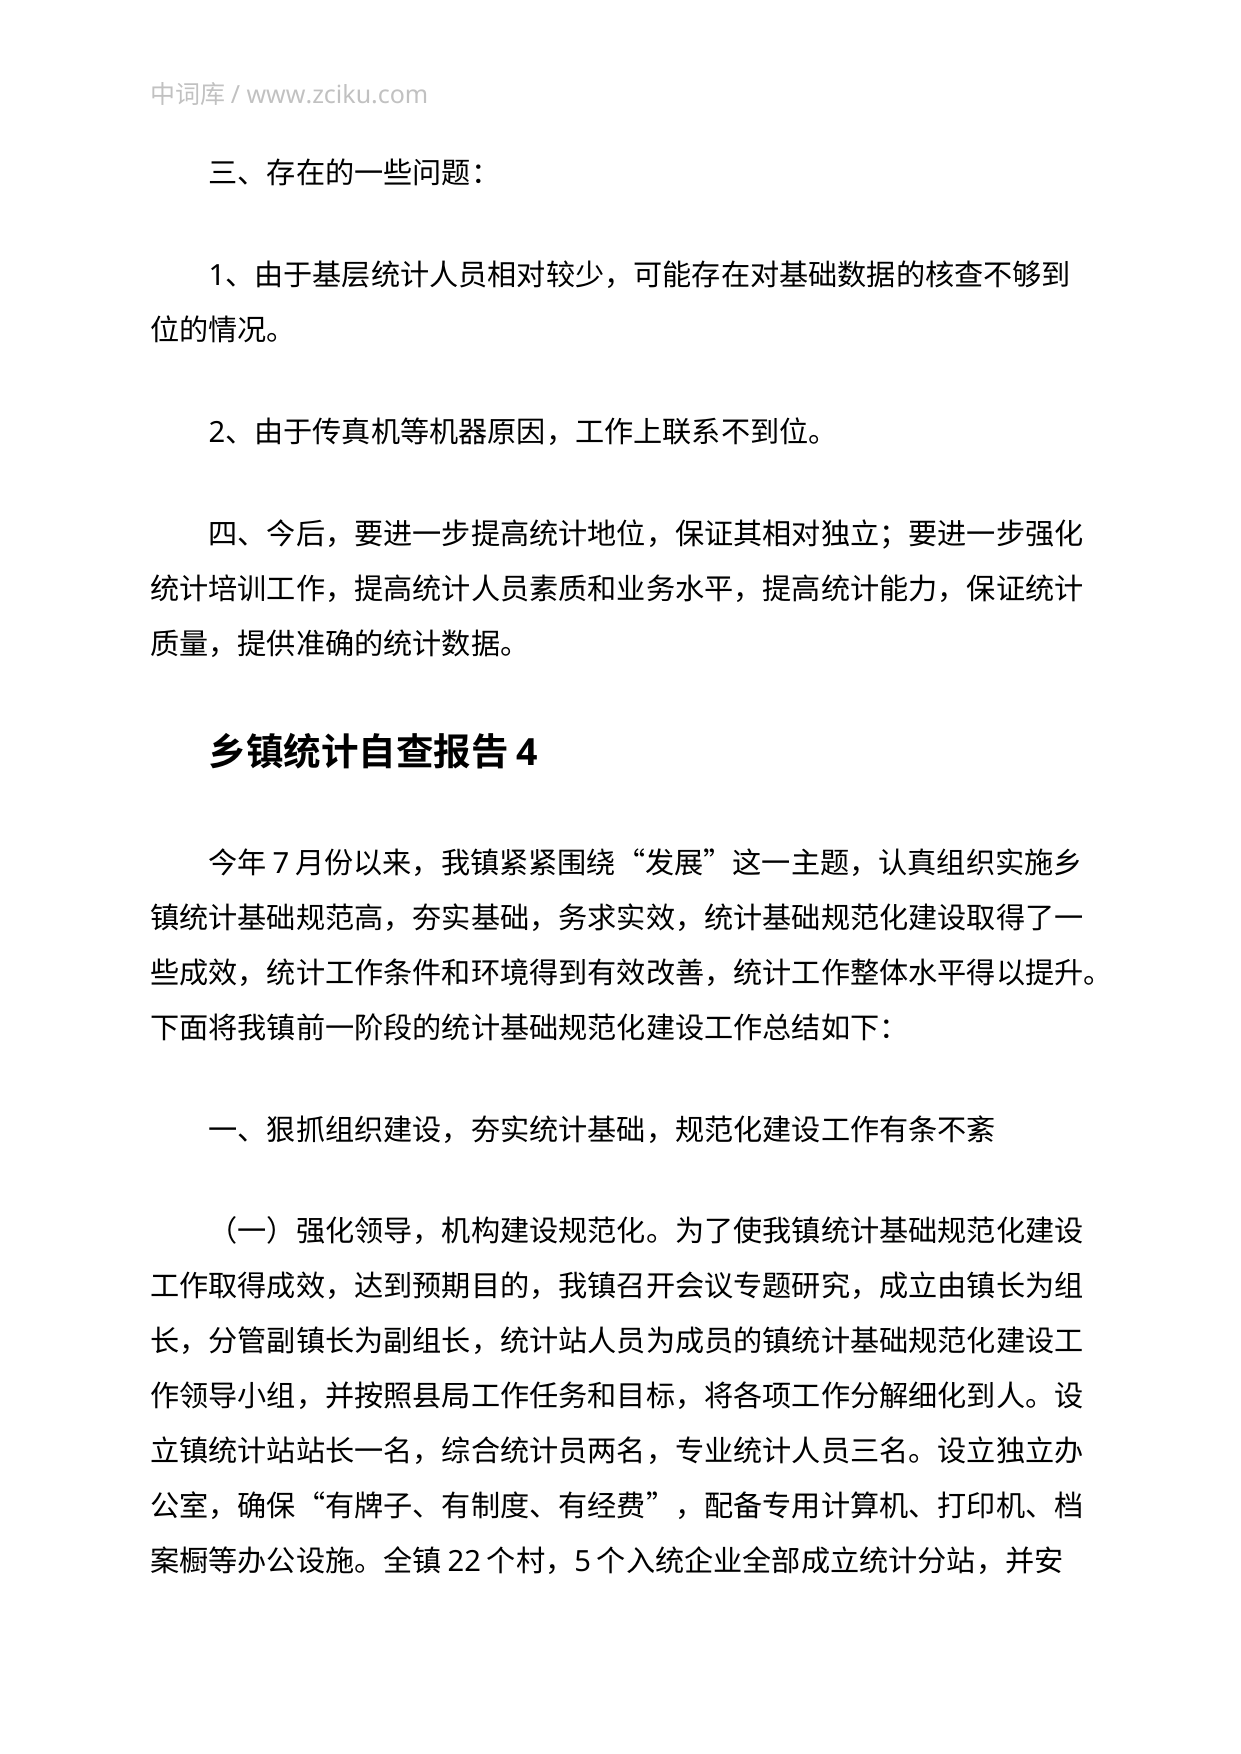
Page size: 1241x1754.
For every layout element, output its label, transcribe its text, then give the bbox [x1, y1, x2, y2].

text 四、今后，要进一步提高统计地位，保证其相对独立；要进一步强化统计培训工作，提高统计人员素质和业务水平，提高统计能力，保证统计质量，提供准确的统计数据。 [150, 511, 1090, 663]
text 乡镇统计自查报告4 [150, 722, 1090, 777]
text 今年7月份以来，我镇紧紧围绕“发展”这一主题，认真组织实施乡镇统计基础规范高，夯实基础，务求实效，统计基础规范化建设取得了一些成效，统计工作条件和环境得到有效改善，统计工作整体水平得以提升。下面将我镇前一阶段的统计基础规范化建设工作总结如下： [150, 840, 1090, 1047]
text 一、狠抓组织建设，夯实统计基础，规范化建设工作有条不紊 [150, 1106, 1090, 1148]
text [150, 1208, 1090, 1580]
text 1、由于基层统计人员相对较少，可能存在对基础数据的核查不够到位的情况。 [150, 252, 1090, 349]
text 2、由于传真机等机器原因，工作上联系不到位。 [150, 408, 1090, 451]
text 三、存在的一些问题： [150, 150, 1090, 192]
